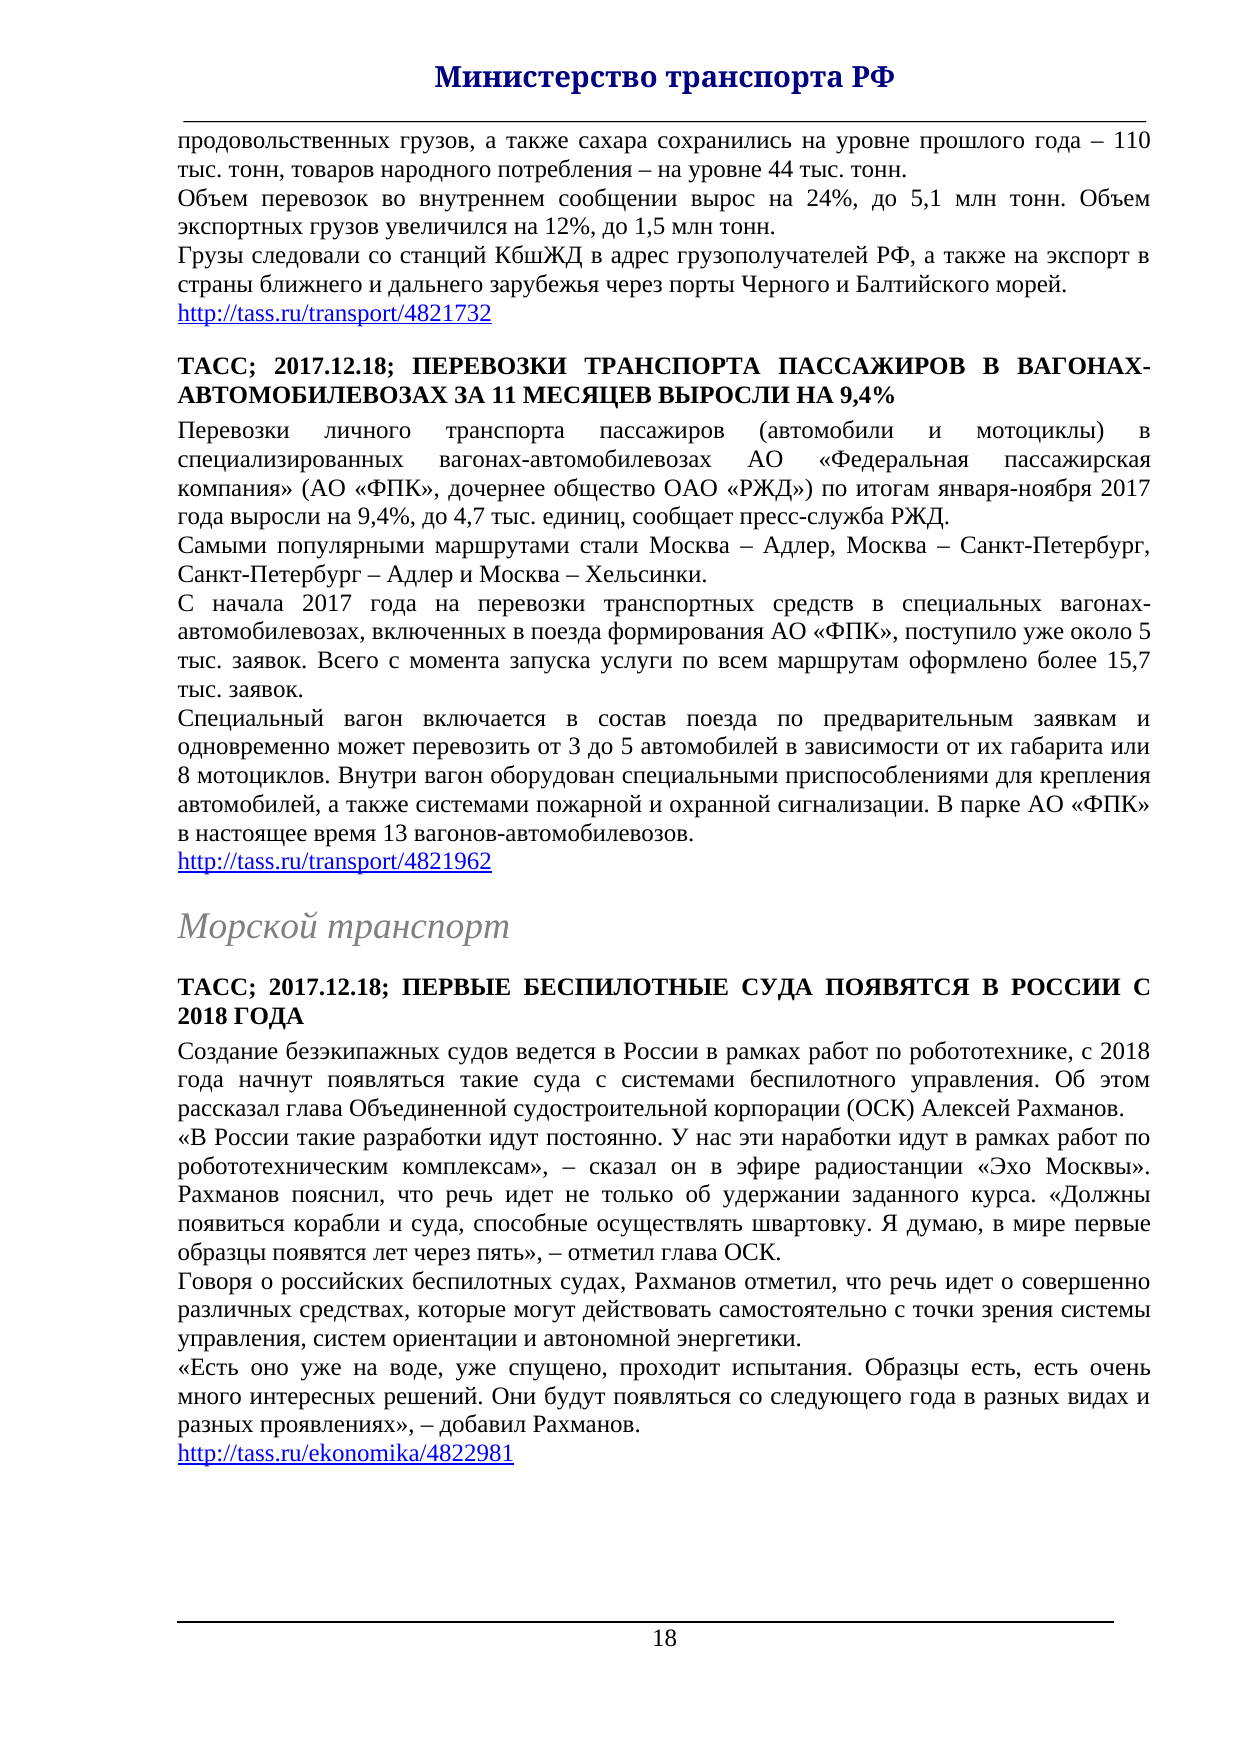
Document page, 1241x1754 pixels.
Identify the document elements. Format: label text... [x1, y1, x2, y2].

text С начала 2017 года на перевозки транспортных средств в специальных вагонах-автомобилевозах, включенных в поезда формирования АО «ФПК», поступило уже около 5 тыс. заявок. Всего с момента запуска услуги по всем маршрутам оформлено более 15,7 тыс. заявок. [177, 588, 1152, 703]
text Морской транспорт [177, 904, 1152, 947]
text http://tass.ru/transport/4821962 [177, 846, 1152, 875]
text http://tass.ru/transport/4821732 [177, 298, 1152, 326]
subtitle ТАСС; 2017.12.18; ПЕРЕВОЗКИ ТРАНСПОРТА ПАССАЖИРОВ В ВАГОНАХ-АВТОМОБИЛЕВОЗАХ ЗА 11 МЕСЯЦЕВ ВЫРОСЛИ НА 9,4% [177, 351, 1152, 409]
text «Есть оно уже на воде, уже спущено, проходит испытания. Образцы есть, есть очень много интересных решений. Они будут появляться со следующего года в разных видах и разных проявлениях», – добавил Рахманов. [177, 1352, 1152, 1438]
text Создание безэкипажных судов ведется в России в рамках работ по робототехнике, с 2018 года начнут появляться такие суда с системами беспилотного управления. Об этом рассказал глава Объединенной судостроительной корпорации (ОСК) Алексей Рахманов. [177, 1036, 1152, 1122]
text Объем перевозок во внутреннем сообщении вырос на 24%, до 5,1 млн тонн. Объем экспортных грузов увеличился на 12%, до 1,5 млн тонн. [177, 183, 1152, 240]
subtitle ТАСС; 2017.12.18; ПЕРВЫЕ БЕСПИЛОТНЫЕ СУДА ПОЯВЯТСЯ В РОССИИ С 2018 ГОДА [177, 972, 1152, 1029]
text Грузы следовали со станций КбшЖД в адрес грузополучателей РФ, а также на экспорт в страны ближнего и дальнего зарубежья через порты Черного и Балтийского морей. [177, 240, 1152, 298]
text «В России такие разработки идут постоянно. У нас эти наработки идут в рамках работ по робототехническим комплексам», – сказал он в эфире радиостанции «Эхо Москвы». Рахманов пояснил, что речь идет не только об удержании заданного курса. «Должны появиться корабли и суда, способные осуществлять швартовку. Я думаю, в мире первые образцы появятся лет через пять», – отметил глава ОСК. [177, 1122, 1152, 1266]
text Самыми популярными маршрутами стали Москва – Адлер, Москва – Санкт-Петербург, Санкт-Петербург – Адлер и Москва – Хельсинки. [177, 530, 1152, 588]
text Специальный вагон включается в состав поезда по предварительным заявкам и одновременно может перевозить от 3 до 5 автомобилей в зависимости от их габарита или 8 мотоциклов. Внутри вагон оборудован специальными приспособлениями для крепления автомобилей, а также системами пожарной и охранной сигнализации. В парке АО «ФПК» в настоящее время 13 вагонов-автомобилевозов. [177, 703, 1152, 846]
text http://tass.ru/ekonomika/4822981 [177, 1438, 1152, 1467]
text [177, 125, 1152, 183]
text Говоря о российских беспилотных судах, Рахманов отметил, что речь идет о совершенно различных средствах, которые могут действовать самостоятельно с точки зрения системы управления, систем ориентации и автономной энергетики. [177, 1266, 1152, 1352]
text Перевозки личного транспорта пассажиров (автомобили и мотоциклы) в специализированных вагонах-автомобилевозах АО «Федеральная пассажирская компания» (АО «ФПК», дочернее общество ОАО «РЖД») по итогам января-ноября 2017 года выросли на 9,4%, до 4,7 тыс. единиц, сообщает пресс-служба РЖД. [177, 415, 1152, 530]
